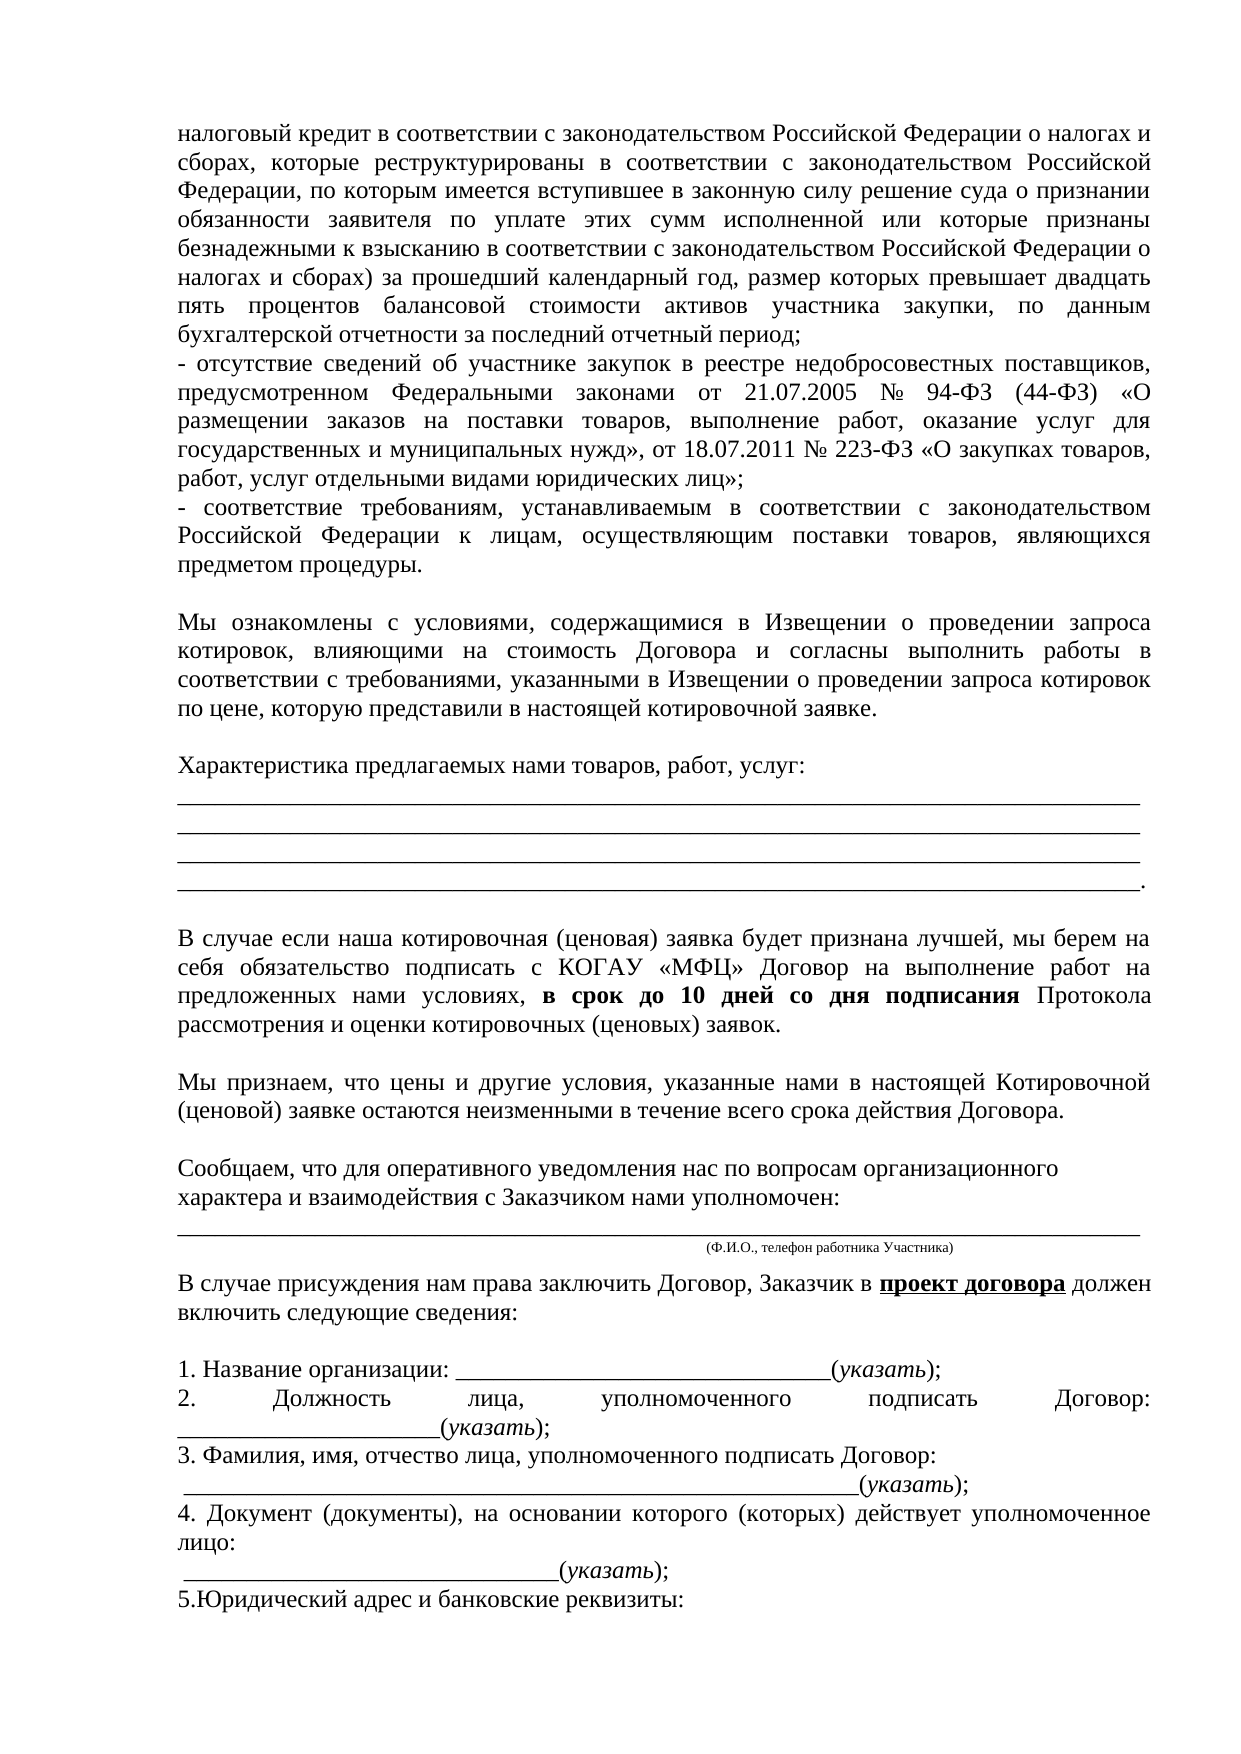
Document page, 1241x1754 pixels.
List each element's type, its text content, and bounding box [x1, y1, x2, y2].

text Мы признаем, что цены и другие условия, указанные нами в настоящей Котировочной (ценовой) заявке остаются неизменными в течение всего срока действия Договора. [177, 1067, 1152, 1124]
text Характеристика предлагаемых нами товаров, работ, услуг: [177, 751, 1152, 779]
text Мы ознакомлены с условиями, содержащимися в Извещении о проведении запроса котировок, влияющими на стоимость Договора и согласны выполнить работы в соответствии с требованиями, указанными в Извещении о проведении запроса котировок по цене, которую представили в настоящей котировочной заявке. [177, 607, 1152, 722]
text - соответствие требованиям, устанавливаемым в соответствии с законодательством Российской Федерации к лицам, осуществляющим поставки товаров, являющихся предметом процедуры. [177, 492, 1152, 578]
text 2. Должность лица, уполномоченного подписать Договор: _____________________(указать); [177, 1383, 1152, 1441]
text ____________________________________________________________________________________________________________________________________________________________________________________________________________________________________________________________________________________________________________________. [177, 779, 1152, 894]
text 5.Юридический адрес и банковские реквизиты: [177, 1584, 1152, 1613]
text 1. Название организации: ______________________________(указать); [177, 1354, 1152, 1383]
text В случае присуждения нам права заключить Договор, Заказчик в проект договора должен включить следующие сведения: [177, 1268, 1152, 1326]
text ______________________________(указать); [177, 1556, 1152, 1584]
text ______________________________________________________(указать); [177, 1469, 1152, 1498]
text 3. Фамилия, имя, отчество лица, уполномоченного подписать Договор: [177, 1441, 1152, 1469]
text - отсутствие сведений об участнике закупок в реестре недобросовестных поставщиков, предусмотренном Федеральными законами от 21.07.2005 № 94-ФЗ (44-ФЗ) «О размещении заказов на поставки товаров, выполнение работ, оказание услуг для государственных и муниципальных нужд», от 18.07.2011 № 223-ФЗ «О закупках товаров, работ, услуг отдельными видами юридических лиц»; [177, 348, 1152, 492]
text Сообщаем, что для оперативного уведомления нас по вопросам организационного характера и взаимодействия с Заказчиком нами уполномочен: _____________________________________________________________________________ [177, 1153, 1152, 1239]
text (Ф.И.О., телефон работника Участника) [177, 1239, 1152, 1268]
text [177, 118, 1152, 348]
text 4. Документ (документы), на основании которого (которых) действует уполномоченное лицо: [177, 1498, 1152, 1556]
text В случае если наша котировочная (ценовая) заявка будет признана лучшей, мы берем на себя обязательство подписать с КОГАУ «МФЦ» Договор на выполнение работ на предложенных нами условиях, в срок до 10 дней со дня подписания Протокола рассмотрения и оценки котировочных (ценовых) заявок. [177, 923, 1152, 1038]
